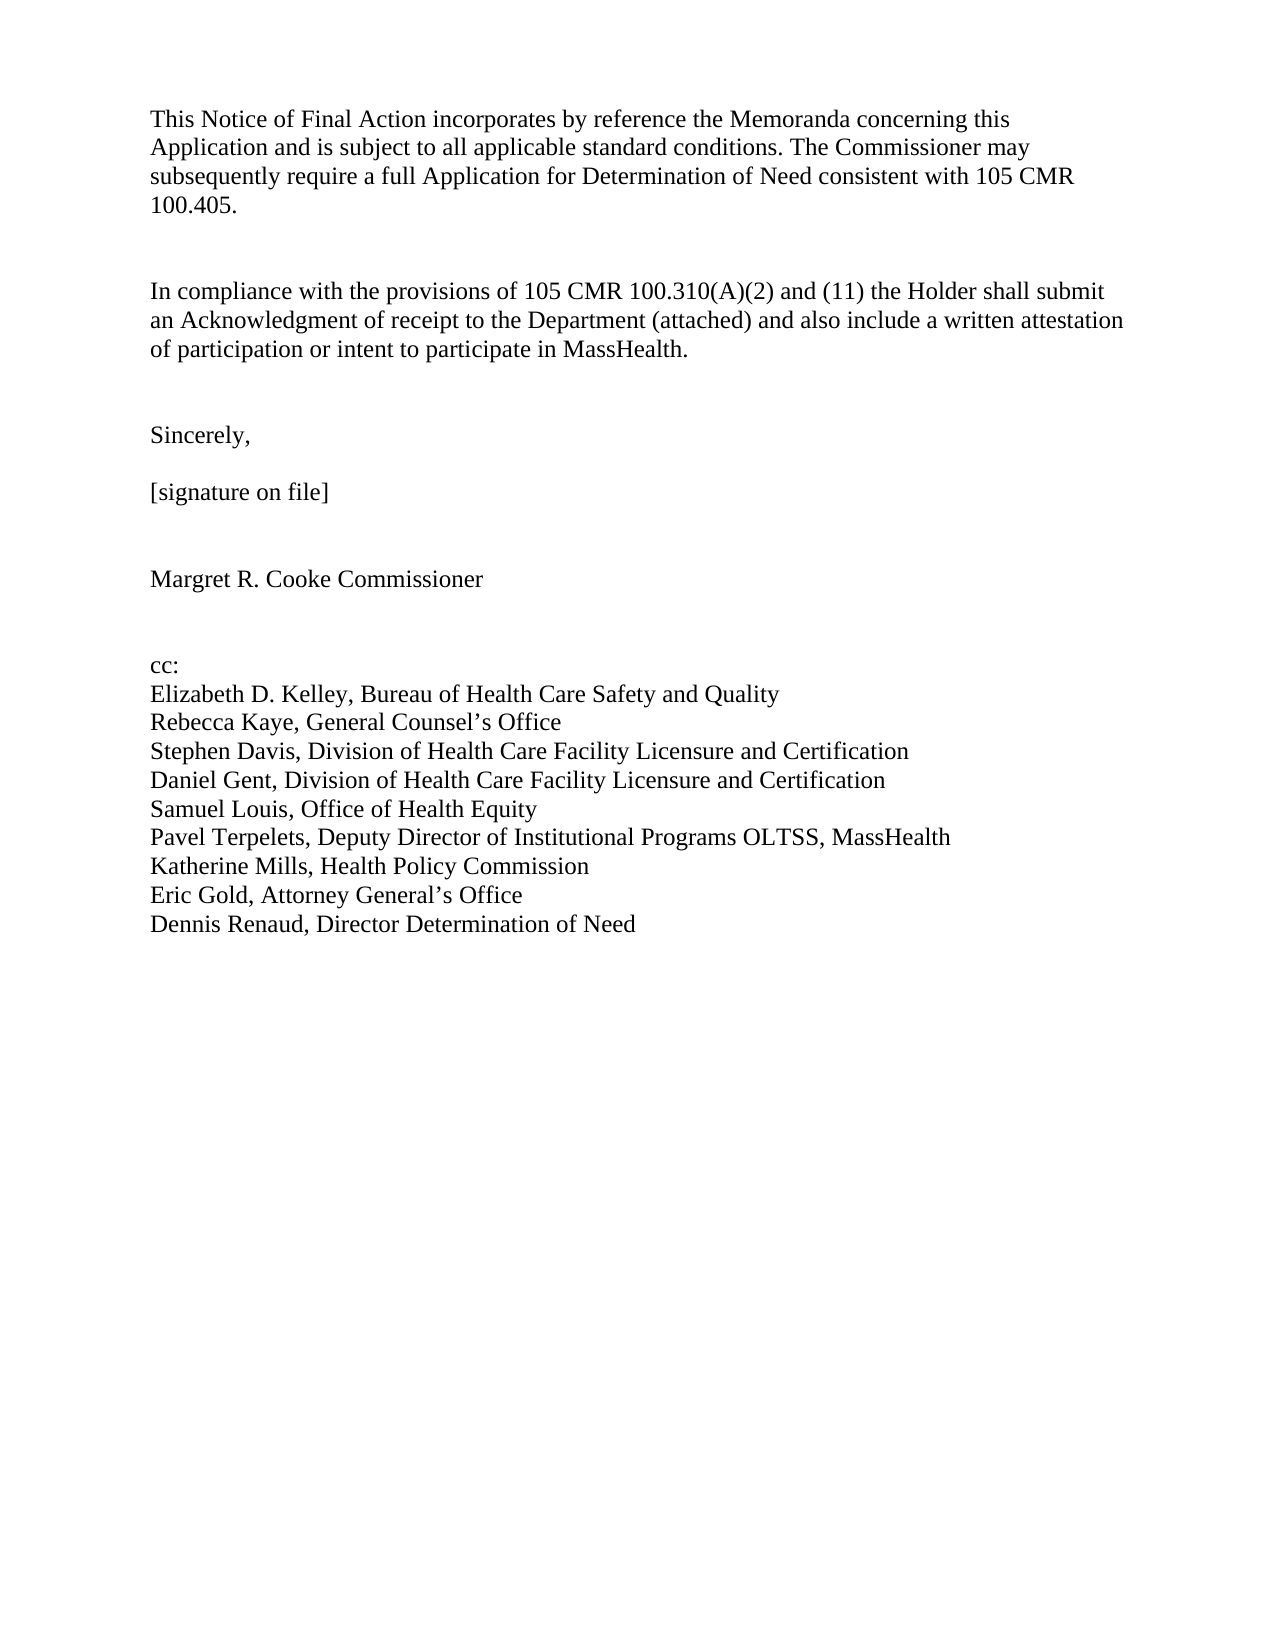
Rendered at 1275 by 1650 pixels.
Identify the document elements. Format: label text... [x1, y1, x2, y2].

text Daniel Gent, Division of Health Care Facility Licensure and Certification [150, 765, 1125, 794]
text Sincerely, [150, 420, 1125, 449]
text Samuel Louis, Office of Health Equity [150, 794, 1125, 822]
text Dennis Renaud, Director Determination of Need [150, 909, 1125, 937]
text Margret R. Cooke Commissioner [150, 564, 1125, 592]
text Katherine Mills, Health Policy Commission [150, 851, 1125, 880]
text Eric Gold, Attorney General’s Office [150, 880, 1125, 909]
text Elizabeth D. Kelley, Bureau of Health Care Safety and Quality [150, 679, 1125, 707]
text Pavel Terpelets, Deputy Director of Institutional Programs OLTSS, MassHealth [150, 822, 1125, 851]
text Rebecca Kaye, General Counsel’s Office [150, 707, 1125, 736]
text Stephen Davis, Division of Health Care Facility Licensure and Certification [150, 736, 1125, 765]
text This Notice of Final Action incorporates by reference the Memoranda concerning this Application and is subject to all applicable standard conditions. The Commissioner may subsequently require a full Application for Determination of Need consistent with 105 CMR 100.405. [150, 104, 1125, 219]
text cc: [150, 650, 1125, 679]
text [signature on file] [150, 477, 1125, 506]
text In compliance with the provisions of 105 CMR 100.310(A)(2) and (11) the Holder shall submit an Acknowledgment of receipt to the Department (attached) and also include a written attestation of participation or intent to participate in MassHealth. [150, 276, 1125, 362]
